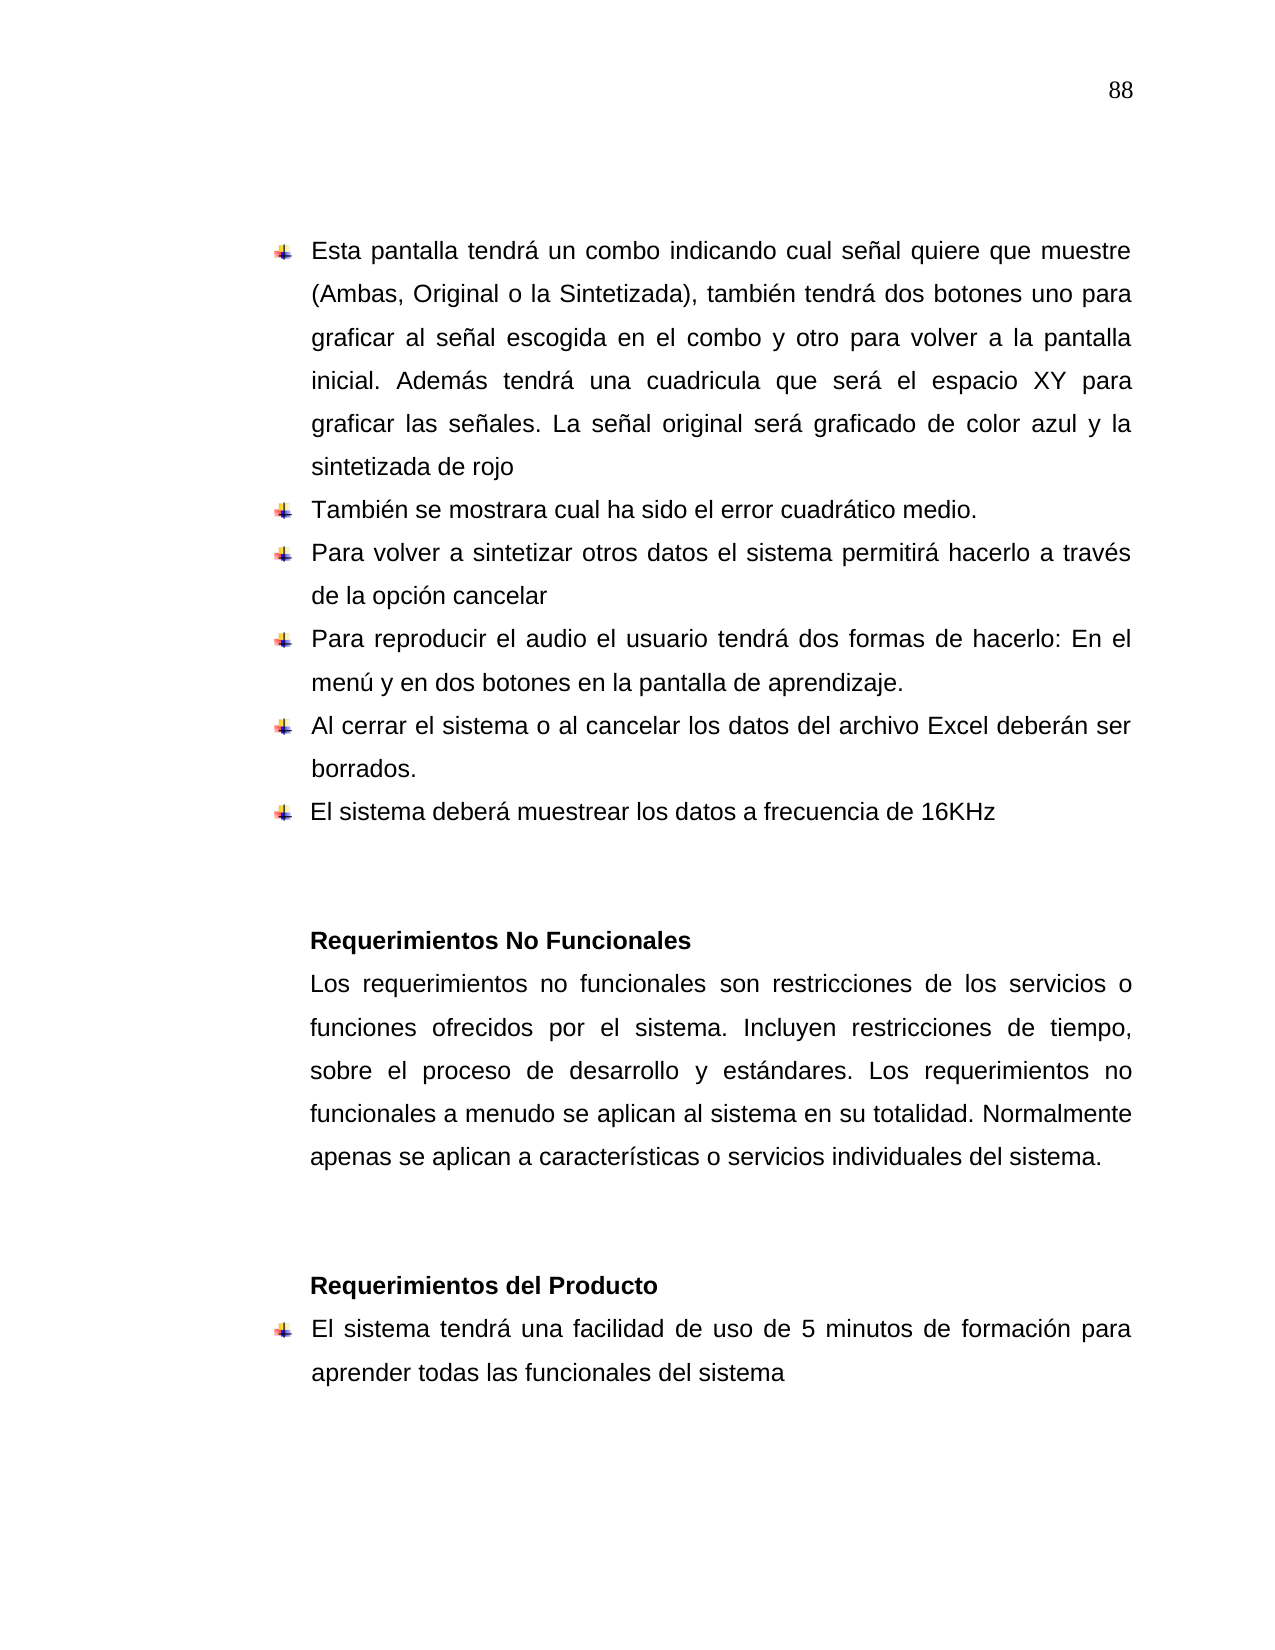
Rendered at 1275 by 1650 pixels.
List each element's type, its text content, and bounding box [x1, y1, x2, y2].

list Al cerrar el sistema o al cancelar los datos del archivo Excel deberán ser borrados. [274, 711, 1133, 782]
list El sistema deberá muestrear los datos a frecuencia de 16KHz [236, 797, 1133, 826]
picture [274, 803, 292, 821]
list Para volver a sintetizar otros datos el sistema permitirá hacerlo a través de la opción cancelar [274, 538, 1133, 610]
picture [274, 501, 292, 519]
list Para reproducir el audio el usuario tendrá dos formas de hacerlo: En el menú y en dos botones en la pantalla de aprendizaje. [274, 624, 1133, 696]
text Requerimientos No Funcionales [236, 926, 1133, 955]
list Esta pantalla tendrá un combo indicando cual señal quiere que muestre (Ambas, Original o la Sintetizada), también tendrá dos botones uno para graficar al señal escogida en el combo y otro para volver a la pantalla inicial. Además tendrá una cuadricula que será el espacio XY para graficar las señales. La señal original será graficado de color azul y la sintetizada de rojo [274, 236, 1133, 481]
picture [274, 243, 292, 260]
picture [274, 631, 292, 648]
picture [274, 1321, 292, 1338]
list También se mostrara cual ha sido el error cuadrático medio. [274, 495, 1133, 524]
text Los requerimientos no funcionales son restricciones de los servicios o funciones ofrecidos por el sistema. Incluyen restricciones de tiempo, sobre el proceso de desarrollo y estándares. Los requerimientos no funcionales a menudo se aplican al sistema en su totalidad. Normalmente apenas se aplican a características o servicios individuales del sistema. [310, 969, 1133, 1171]
picture [274, 717, 292, 735]
list El sistema tendrá una facilidad de uso de 5 minutos de formación para aprender todas las funcionales del sistema [274, 1314, 1133, 1386]
text Requerimientos del Producto [236, 1271, 1133, 1300]
picture [274, 545, 292, 562]
